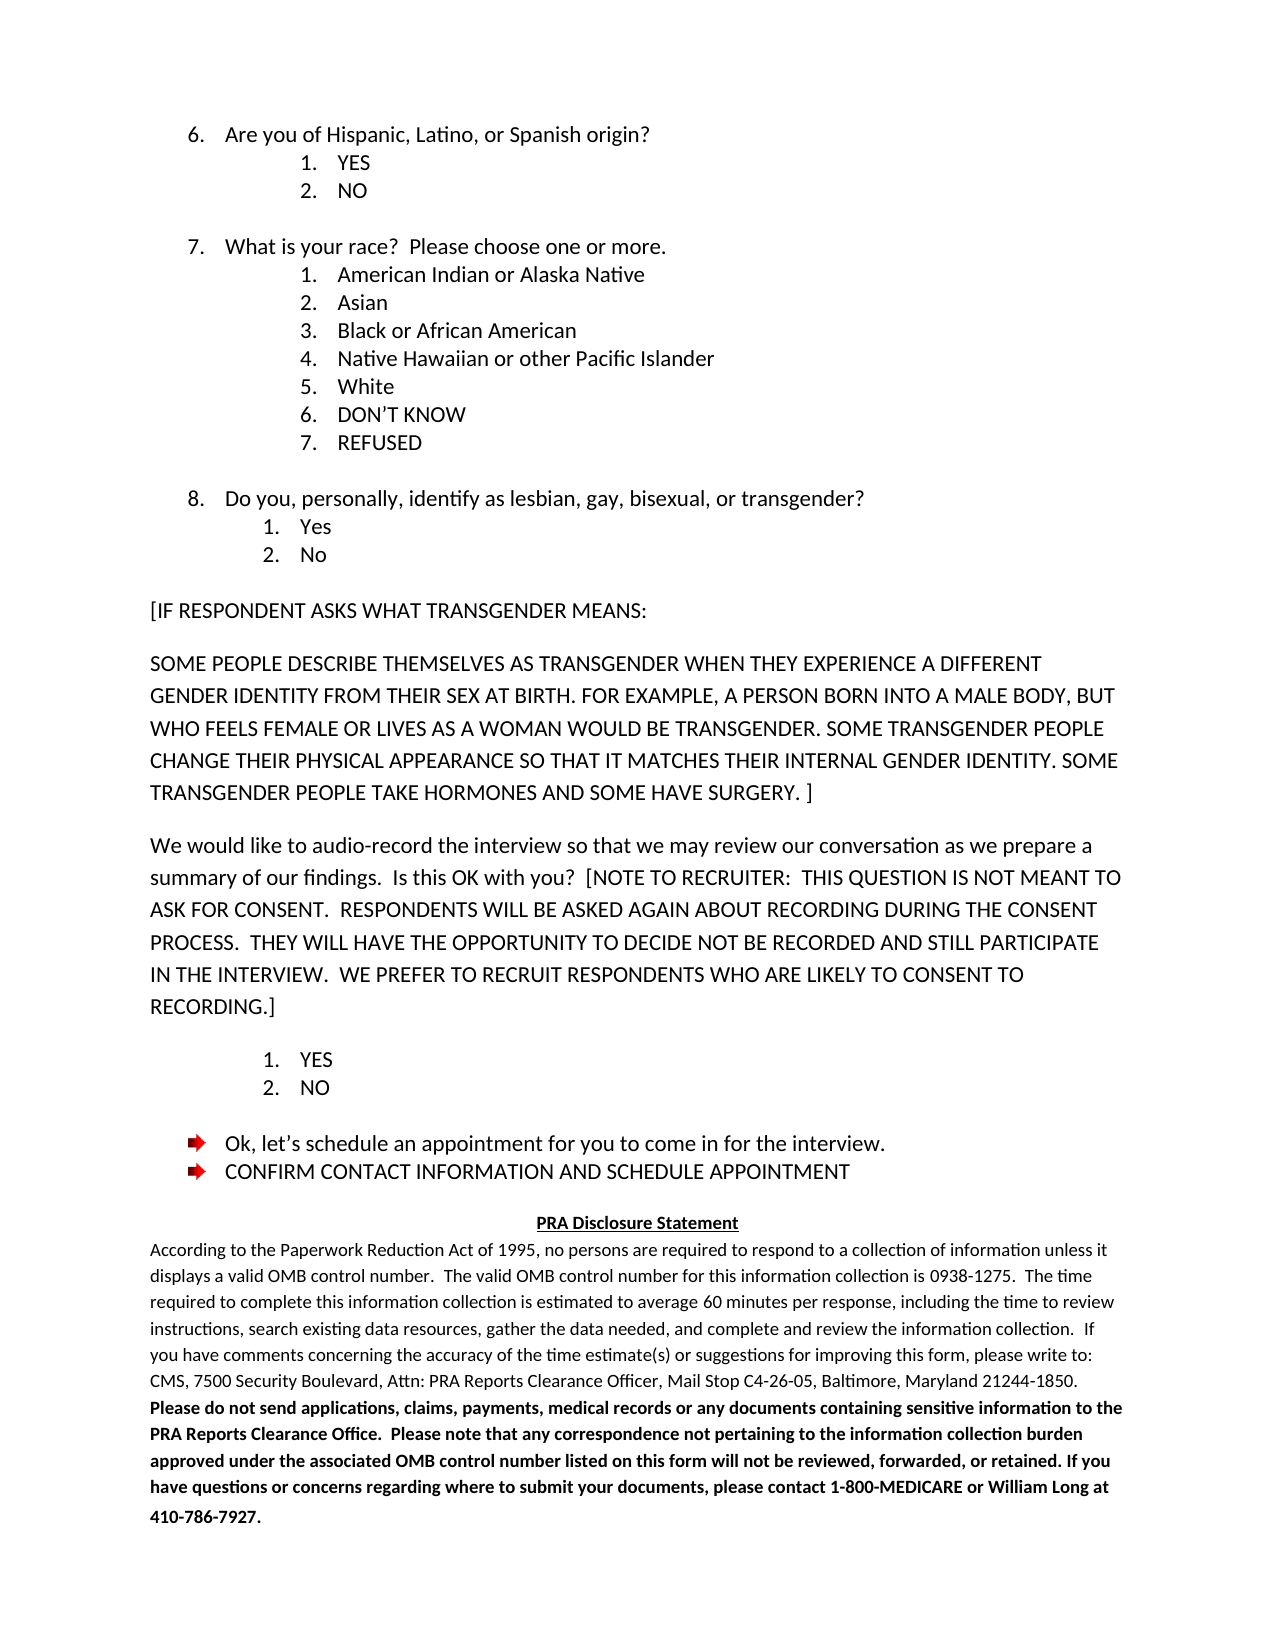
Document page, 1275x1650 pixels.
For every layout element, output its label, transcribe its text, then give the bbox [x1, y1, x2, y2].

picture [188, 1163, 206, 1180]
text [IF RESPONDENT ASKS WHAT TRANSGENDER MEANS: [150, 596, 1125, 624]
list Native Hawaiian or other Pacific Islander [300, 344, 1125, 372]
list White [300, 372, 1125, 400]
list Do you, personally, identify as lesbian, gay, bisexual, or transgender? [187, 484, 1125, 512]
list NO [300, 176, 1125, 204]
list Asian [300, 288, 1125, 316]
list NO [262, 1073, 1125, 1101]
list REFUSED [300, 428, 1125, 456]
list Are you of Hispanic, Latino, or Spanish origin? [187, 120, 1125, 148]
list DON’T KNOW [300, 400, 1125, 428]
list Ok, let’s schedule an appointment for you to come in for the interview. [187, 1129, 1125, 1157]
text According to the Paperwork Reduction Act of 1995, no persons are required to respond to a collection of information unless it displays a valid OMB control number. The valid OMB control number for this information collection is 0938-1275. The time required to complete this information collection is estimated to average 60 minutes per response, including the time to review instructions, search existing data resources, gather the data needed, and complete and review the information collection. If you have comments concerning the accuracy of the time estimate(s) or suggestions for improving this form, please write to: CMS, 7500 Security Boulevard, Attn: PRA Reports Clearance Officer, Mail Stop C4-26-05, Baltimore, Maryland 21244-1850. Please do not send applications, claims, payments, medical records or any documents containing sensitive information to the PRA Reports Clearance Office. Please note that any correspondence not pertaining to the information collection burden approved under the associated OMB control number listed on this form will not be reviewed, forwarded, or retained. If you have questions or concerns regarding where to submit your documents, please contact 1-800-MEDICARE or William Long at 410-786-7927. [150, 1238, 1125, 1529]
list CONFIRM CONTACT INFORMATION AND SCHEDULE APPOINTMENT [187, 1157, 1125, 1185]
text PRA Disclosure Statement [150, 1212, 1125, 1234]
list Yes [262, 512, 1125, 540]
picture [188, 1134, 206, 1152]
list YES [300, 148, 1125, 176]
text SOME PEOPLE DESCRIBE THEMSELVES AS TRANSGENDER WHEN THEY EXPERIENCE A DIFFERENT GENDER IDENTITY FROM THEIR SEX AT BIRTH. FOR EXAMPLE, A PERSON BORN INTO A MALE BODY, BUT WHO FEELS FEMALE OR LIVES AS A WOMAN WOULD BE TRANSGENDER. SOME TRANSGENDER PEOPLE CHANGE THEIR PHYSICAL APPEARANCE SO THAT IT MATCHES THEIR INTERNAL GENDER IDENTITY. SOME TRANSGENDER PEOPLE TAKE HORMONES AND SOME HAVE SURGERY. ] [150, 649, 1125, 806]
list YES [262, 1045, 1125, 1073]
text We would like to audio-record the interview so that we may review our conversation as we prepare a summary of our findings. Is this OK with you? [NOTE TO RECRUITER: THIS QUESTION IS NOT MEANT TO ASK FOR CONSENT. RESPONDENTS WILL BE ASKED AGAIN ABOUT RECORDING DURING THE CONSENT PROCESS. THEY WILL HAVE THE OPPORTUNITY TO DECIDE NOT BE RECORDED AND STILL PARTICIPATE IN THE INTERVIEW. WE PREFER TO RECRUIT RESPONDENTS WHO ARE LIKELY TO CONSENT TO RECORDING.] [150, 831, 1125, 1020]
list Black or African American [300, 316, 1125, 344]
list American Indian or Alaska Native [300, 260, 1125, 288]
list What is your race? Please choose one or more. [187, 232, 1125, 260]
list No [262, 540, 1125, 568]
